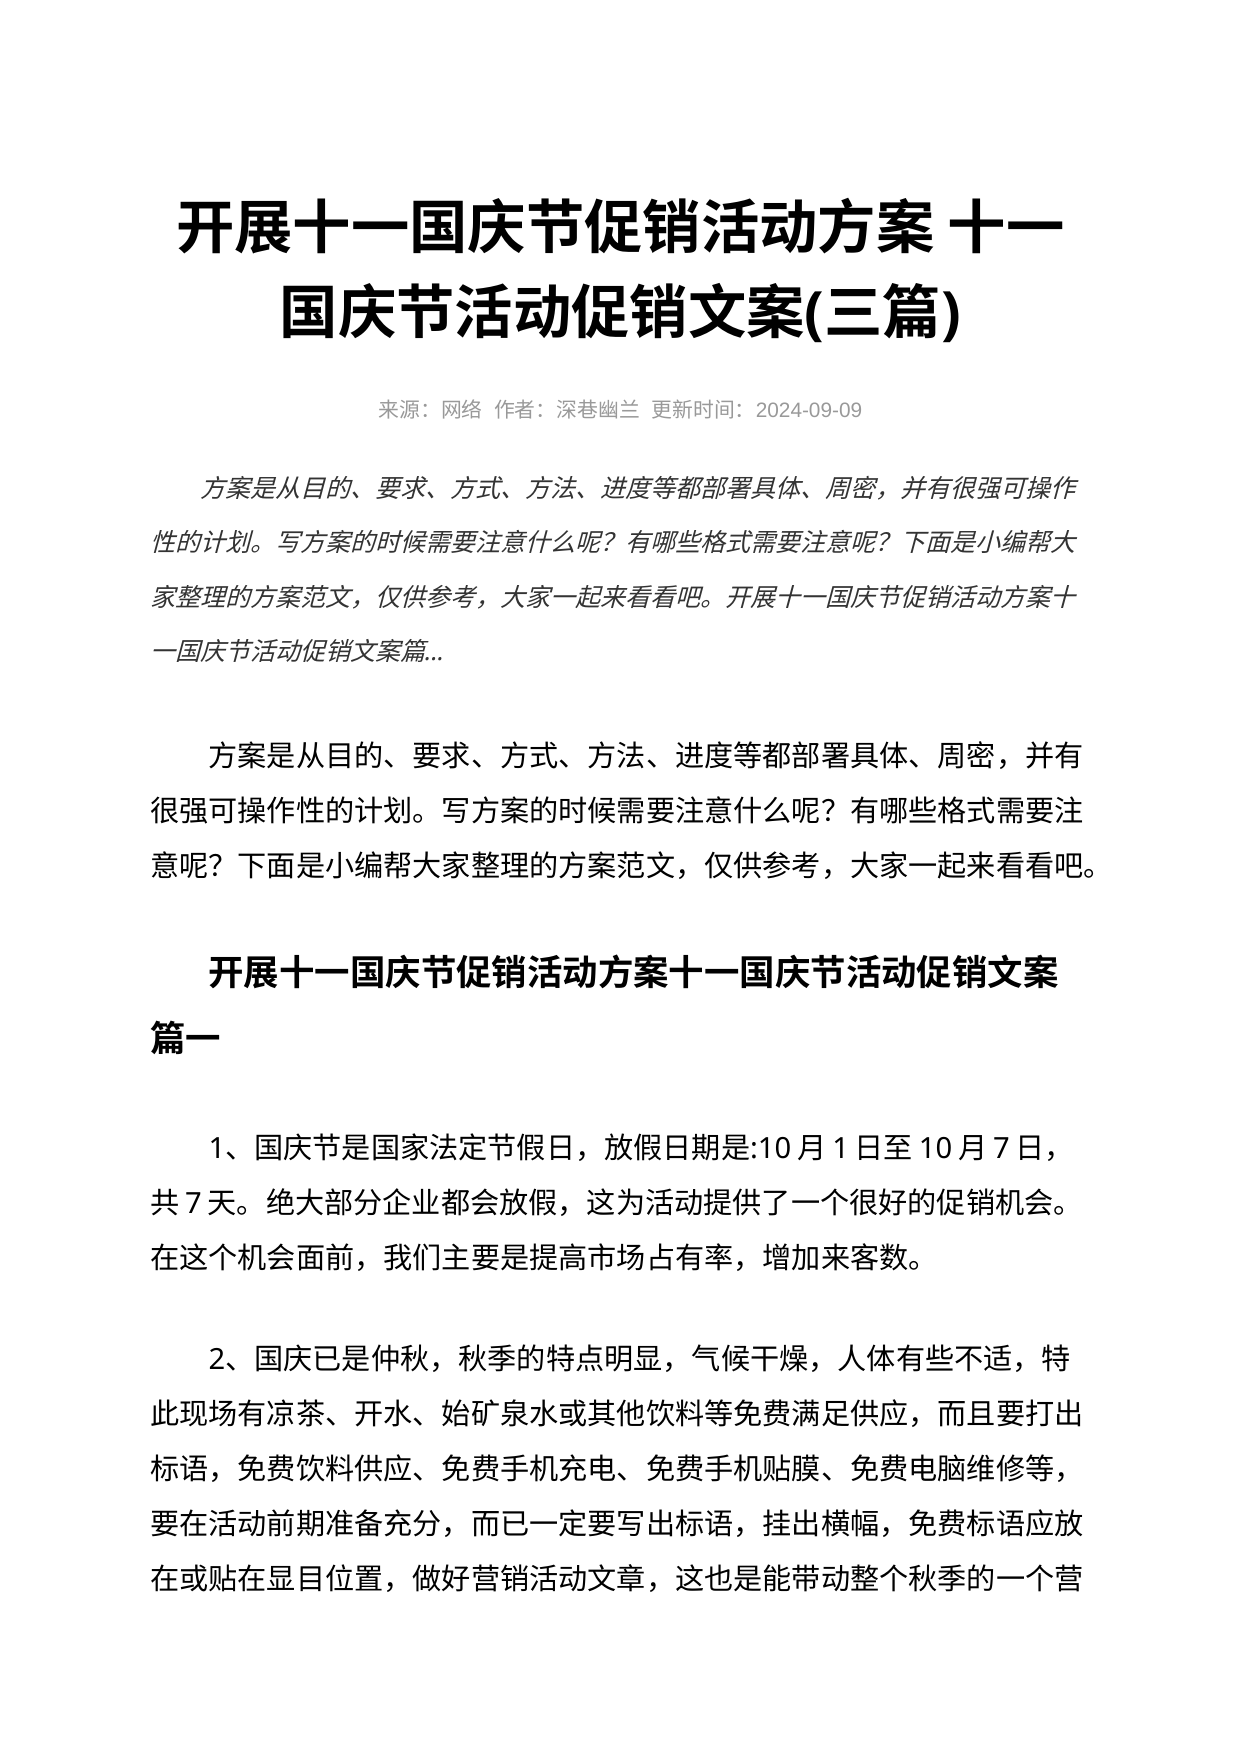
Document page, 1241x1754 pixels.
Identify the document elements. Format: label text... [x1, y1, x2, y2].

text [150, 1336, 1090, 1598]
text 1、国庆节是国家法定节假日，放假日期是:10月1日至10月7日，共7天。绝大部分企业都会放假，这为活动提供了一个很好的促销机会。在这个机会面前，我们主要是提高市场占有率，增加来客数。 [150, 1124, 1090, 1276]
text 方案是从目的、要求、方式、方法、进度等都部署具体、周密，并有很强可操作性的计划。写方案的时候需要注意什么呢？有哪些格式需要注意呢？下面是小编帮大家整理的方案范文，仅供参考，大家一起来看看吧。 [150, 733, 1090, 885]
text 方案是从目的、要求、方式、方法、进度等都部署具体、周密，并有很强可操作性的计划。写方案的时候需要注意什么呢？有哪些格式需要注意呢？下面是小编帮大家整理的方案范文，仅供参考，大家一起来看看吧。开展十一国庆节促销活动方案十一国庆节活动促销文案篇... [150, 468, 1090, 668]
text 开展十一国庆节促销活动方案十一国庆节活动促销文案篇一 [150, 944, 1090, 1062]
text 来源：网络 作者：深巷幽兰 更新时间：2024-09-09 [150, 397, 1090, 421]
subtitle 开展十一国庆节促销活动方案 十一国庆节活动促销文案(三篇) [150, 181, 1090, 351]
